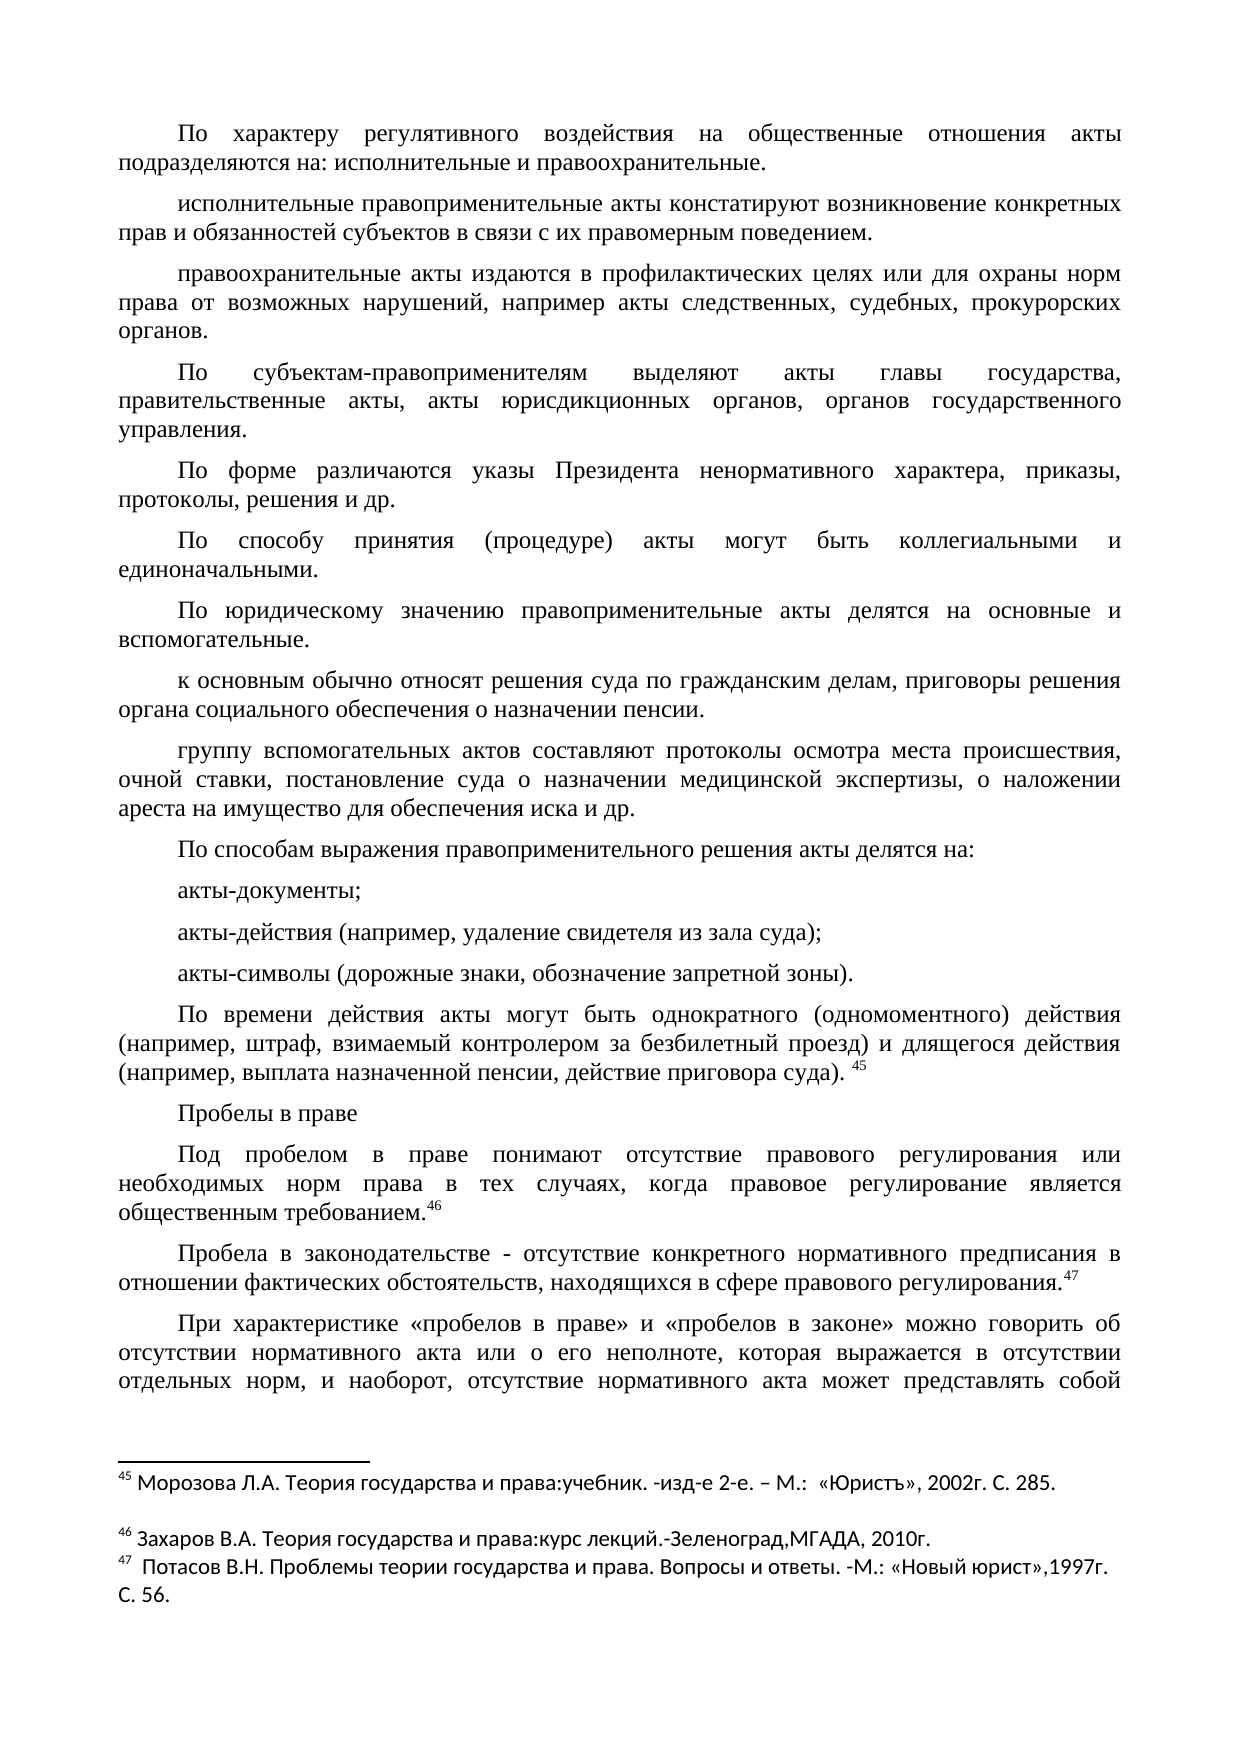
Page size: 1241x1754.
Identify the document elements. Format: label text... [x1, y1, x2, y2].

text По юридическому значению правоприменительные акты делятся на основные и вспомогательные. [118, 596, 1122, 653]
text правоохранительные акты издаются в профилактических целях или для охраны норм права от возможных нарушений, например акты следственных, судебных, прокурорских органов. [118, 258, 1122, 344]
text акты-символы (дорожные знаки, обозначение запретной зоны). [118, 958, 1122, 987]
text Под пробелом в праве понимают отсутствие правового регулирования или необходимых норм права в тех случаях, когда правовое регулирование является общественным требованием. [118, 1139, 1122, 1226]
text По способам выражения правоприменительного решения акты делятся на: [118, 834, 1122, 863]
text По времени действия акты могут быть однократного (одномоментного) действия (например, штраф, взимаемый контролером за безбилетный проезд) и длящегося действия (например, выплата назначенной пенсии, действие приговора суда). [118, 999, 1122, 1086]
text исполнительные правоприменительные акты констатируют возникновение конкретных прав и обязанностей субъектов в связи с их правомерным поведением. [118, 188, 1122, 246]
text По субъектам-правоприменителям выделяют акты главы государства, правительственные акты, акты юрисдикционных органов, органов государственного управления. [118, 357, 1122, 443]
text Пробела в законодательстве - отсутствие конкретного нормативного предписания в отношении фактических обстоятельств, находящихся в сфере правового регулирования. [118, 1238, 1122, 1296]
text группу вспомогательных актов составляют протоколы осмотра места происшествия, очной ставки, постановление суда о назначении медицинской экспертизы, о наложении ареста на имущество для обеспечения иска и др. [118, 736, 1122, 822]
text По форме различаются указы Президента ненормативного характера, приказы, протоколы, решения и др. [118, 456, 1122, 513]
text По способу принятия (процедуре) акты могут быть коллегиальными и единоначальными. [118, 526, 1122, 583]
text Пробелы в праве [118, 1098, 1122, 1127]
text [118, 1308, 1122, 1394]
text По характеру регулятивного воздействия на общественные отношения акты подразделяются на: исполнительные и правоохранительные. [118, 118, 1122, 176]
text акты-действия (например, удаление свидетеля из зала суда); [118, 917, 1122, 946]
text к основным обычно относят решения суда по гражданским делам, приговоры решения органа социального обеспечения о назначении пенсии. [118, 666, 1122, 723]
text акты-документы; [118, 876, 1122, 904]
